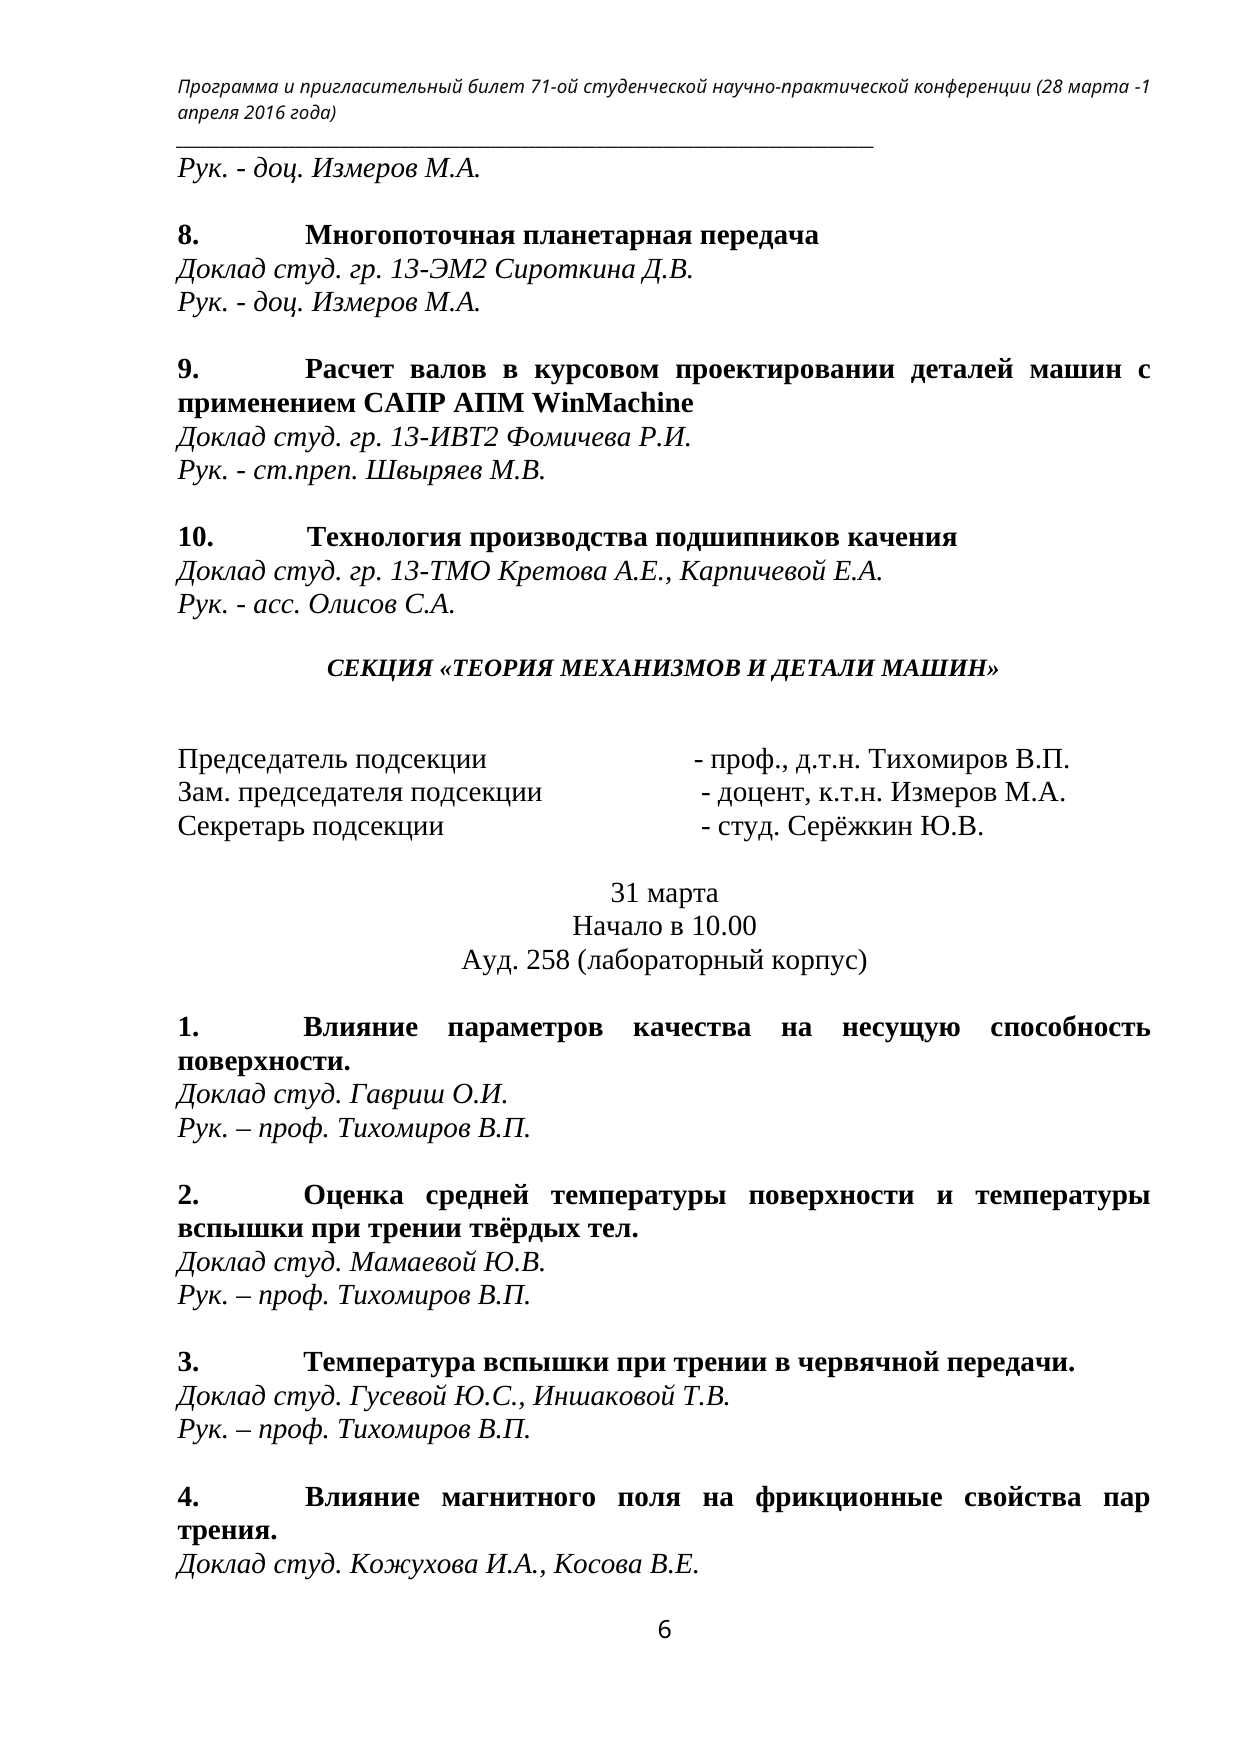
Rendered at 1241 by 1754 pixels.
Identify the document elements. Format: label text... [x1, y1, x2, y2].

text Доклад студ. Гавриш О.И. [177, 1076, 1149, 1110]
text Доклад студ. гр. 13-ИВТ2 Фомичева Р.И. [177, 419, 1149, 452]
text Зам. председателя подсекции - доцент, к.т.н. Измеров М.А. [177, 774, 1152, 808]
list Расчет валов в курсовом проектировании деталей машин с применением САПР АПМ WinMachine [177, 352, 1152, 419]
text Доклад студ. Гусевой Ю.С., Иншаковой Т.В. [177, 1378, 1149, 1412]
text Секретарь подсекции - студ. Серёжкин Ю.В. [177, 808, 1152, 841]
list Технология производства подшипников качения [177, 519, 1152, 553]
text Начало в 10.00 [177, 908, 1152, 942]
subtitle СЕКЦИЯ «ТЕОРИЯ МЕХАНИЗМОВ И ДЕТАЛИ МАШИН» [177, 653, 1149, 682]
list Влияние магнитного поля на фрикционные свойства пар трения. [177, 1479, 1152, 1546]
text Рук. – проф. Тихомиров В.П. [177, 1110, 1149, 1143]
text Ауд. 258 (лабораторный корпус) [177, 942, 1152, 976]
text Доклад студ. Кожухова И.А., Косова В.Е. [177, 1546, 1149, 1579]
text Доклад студ. гр. 13-ЭМ2 Сироткина Д.В. [177, 251, 1149, 284]
text Рук. - асс. Олисов С.А. [177, 586, 1149, 620]
list Многопоточная планетарная передача [177, 217, 1152, 251]
list Влияние параметров качества на несущую способность поверхности. [177, 1009, 1152, 1076]
text Председатель подсекции - проф., д.т.н. Тихомиров В.П. [177, 741, 1152, 774]
list Оценка средней температуры поверхности и температуры вспышки при трении твёрдых тел. [177, 1177, 1152, 1244]
list Температура вспышки при трении в червячной передачи. [177, 1344, 1152, 1378]
text Доклад студ. Мамаевой Ю.В. [177, 1244, 1149, 1277]
text Рук. – проф. Тихомиров В.П. [177, 1277, 1149, 1311]
text Рук. - ст.преп. Швыряев М.В. [177, 452, 1149, 486]
text 31 марта [177, 875, 1152, 908]
text Рук. - доц. Измеров М.А. [177, 150, 1149, 184]
text Рук. - доц. Измеров М.А. [177, 284, 1149, 318]
text Доклад студ. гр. 13-ТМО Кретова А.Е., Карпичевой Е.А. [177, 553, 1149, 586]
text Рук. – проф. Тихомиров В.П. [177, 1412, 1149, 1445]
